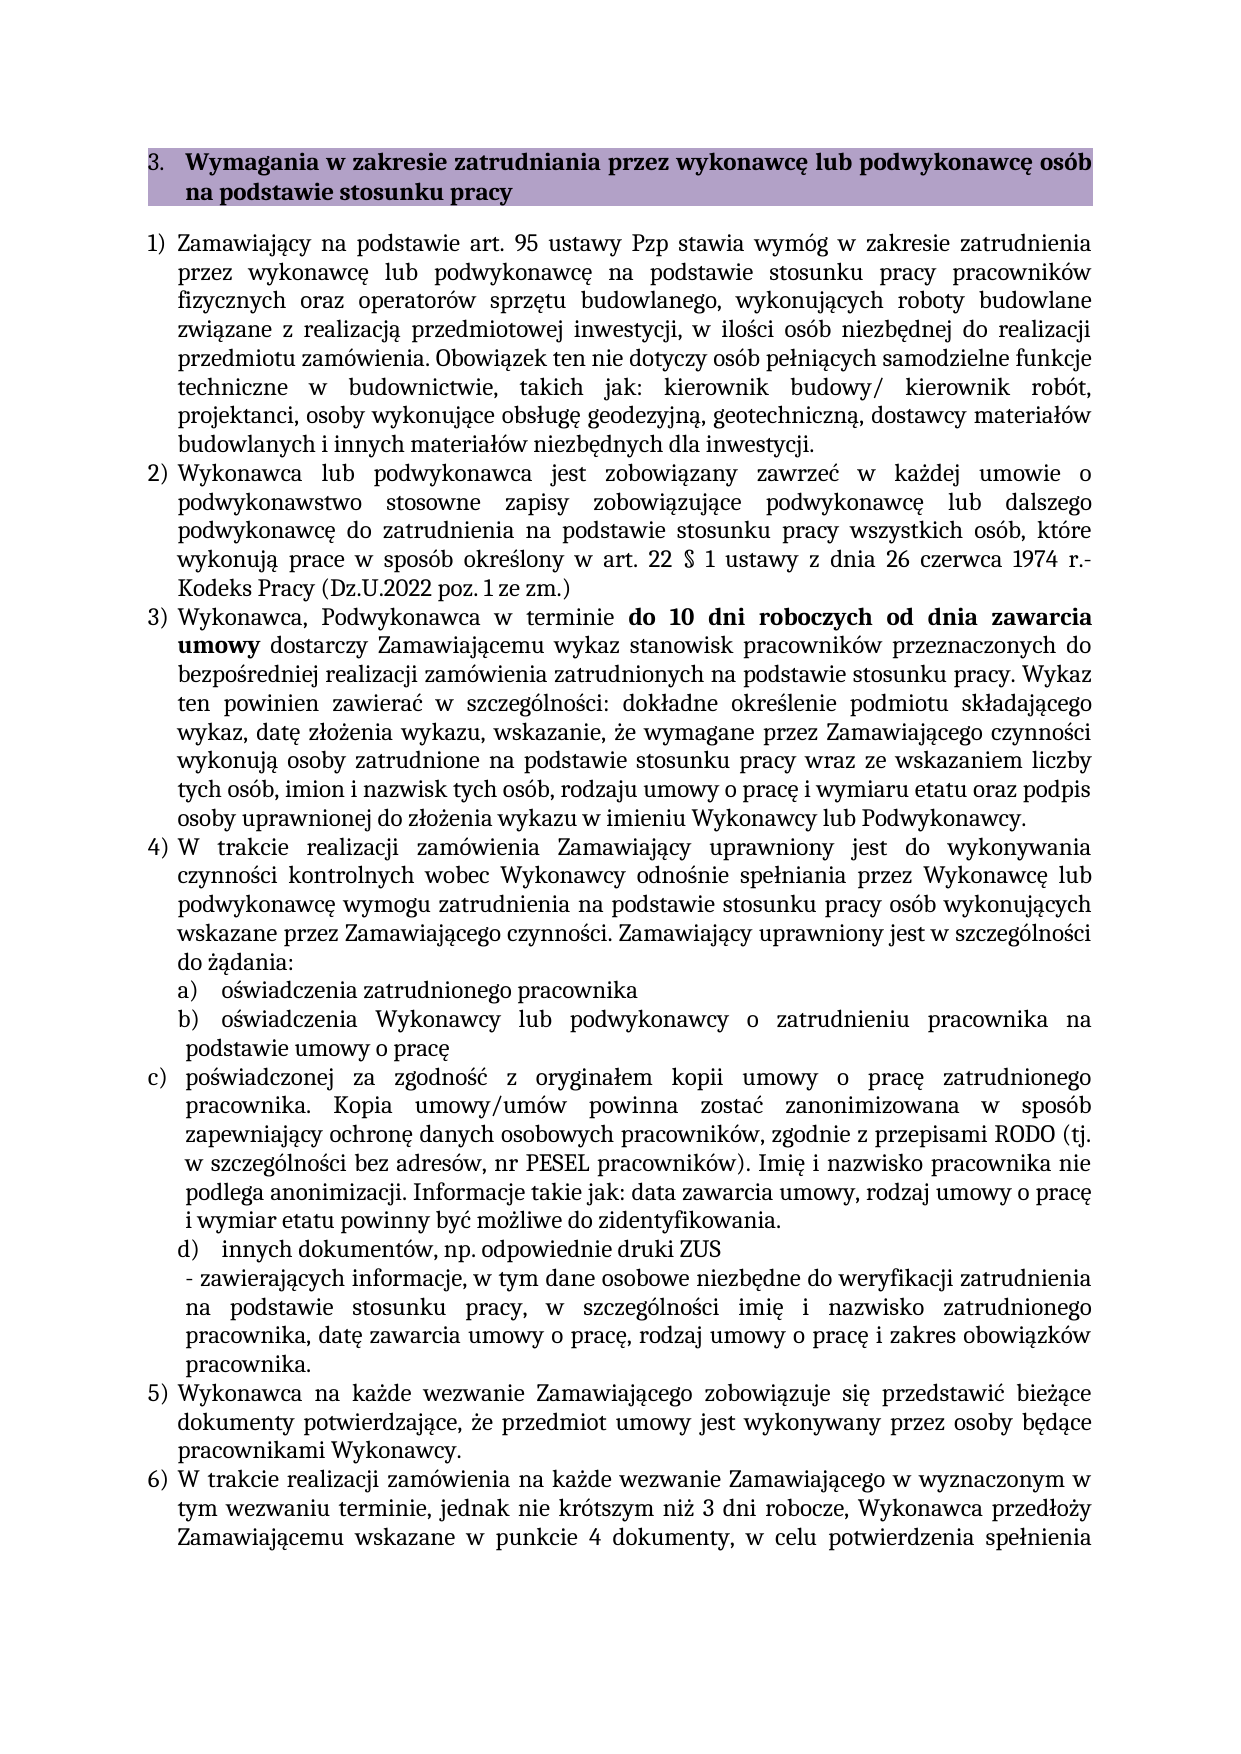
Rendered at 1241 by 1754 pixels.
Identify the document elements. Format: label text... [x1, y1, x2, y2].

list - zawierających informacje, w tym dane osobowe niezbędne do weryfikacji zatrudnienia na podstawie stosunku pracy, w szczególności imię i nazwisko zatrudnionego pracownika, datę zawarcia umowy o pracę, rodzaj umowy o pracę i zakres obowiązków pracownika. [185, 1264, 1093, 1379]
list W trakcie realizacji zamówienia Zamawiający uprawniony jest do wykonywania czynności kontrolnych wobec Wykonawcy odnośnie spełniania przez Wykonawcę lub podwykonawcę wymogu zatrudnienia na podstawie stosunku pracy osób wykonujących wskazane przez Zamawiającego czynności. Zamawiający uprawniony jest w szczególności do żądania: [148, 832, 1093, 976]
list Wykonawca, Podwykonawca w terminie do 10 dni roboczych od dnia zawarcia umowy dostarczy Zamawiającemu wykaz stanowisk pracowników przeznaczonych do bezpośredniej realizacji zamówienia zatrudnionych na podstawie stosunku pracy. Wykaz ten powinien zawierać w szczególności: dokładne określenie podmiotu składającego wykaz, datę złożenia wykazu, wskazanie, że wymagane przez Zamawiającego czynności wykonują osoby zatrudnione na podstawie stosunku pracy wraz ze wskazaniem liczby tych osób, imion i nazwisk tych osób, rodzaju umowy o pracę i wymiaru etatu oraz podpis osoby uprawnionej do złożenia wykazu w imieniu Wykonawcy lub Podwykonawcy. [148, 602, 1093, 832]
list oświadczenia Wykonawcy lub podwykonawcy o zatrudnieniu pracownika na podstawie umowy o pracę [177, 1005, 1093, 1062]
list Zamawiający na podstawie art. 95 ustawy Pzp stawia wymóg w zakresie zatrudnienia przez wykonawcę lub podwykonawcę na podstawie stosunku pracy pracowników fizycznych oraz operatorów sprzętu budowlanego, wykonujących roboty budowlane związane z realizacją przedmiotowej inwestycji, w ilości osób niezbędnej do realizacji przedmiotu zamówienia. Obowiązek ten nie dotyczy osób pełniących samodzielne funkcje techniczne w budownictwie, takich jak: kierownik budowy/ kierownik robót, projektanci, osoby wykonujące obsługę geodezyjną, geotechniczną, dostawcy materiałów budowlanych i innych materiałów niezbędnych dla inwestycji. [148, 229, 1093, 459]
list poświadczonej za zgodność z oryginałem kopii umowy o pracę zatrudnionego pracownika. Kopia umowy/umów powinna zostać zanonimizowana w sposób zapewniający ochronę danych osobowych pracowników, zgodnie z przepisami RODO (tj. w szczególności bez adresów, nr PESEL pracowników). Imię i nazwisko pracownika nie podlega anonimizacji. Informacje takie jak: data zawarcia umowy, rodzaj umowy o pracę i wymiar etatu powinny być możliwe do zidentyfikowania. [148, 1062, 1093, 1235]
list Wymagania w zakresie zatrudniania przez wykonawcę lub podwykonawcę osób na podstawie stosunku pracy [148, 148, 1093, 206]
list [148, 1465, 1093, 1551]
list oświadczenia zatrudnionego pracownika [177, 976, 1093, 1005]
list innych dokumentów, np. odpowiednie druki ZUS [177, 1235, 1093, 1264]
list Wykonawca na każde wezwanie Zamawiającego zobowiązuje się przedstawić bieżące dokumenty potwierdzające, że przedmiot umowy jest wykonywany przez osoby będące pracownikami Wykonawcy. [148, 1379, 1093, 1465]
list Wykonawca lub podwykonawca jest zobowiązany zawrzeć w każdej umowie o podwykonawstwo stosowne zapisy zobowiązujące podwykonawcę lub dalszego podwykonawcę do zatrudnienia na podstawie stosunku pracy wszystkich osób, które wykonują prace w sposób określony w art. 22 § 1 ustawy z dnia 26 czerwca 1974 r.- Kodeks Pracy (Dz.U.2022 poz. 1 ze zm.) [148, 459, 1093, 602]
